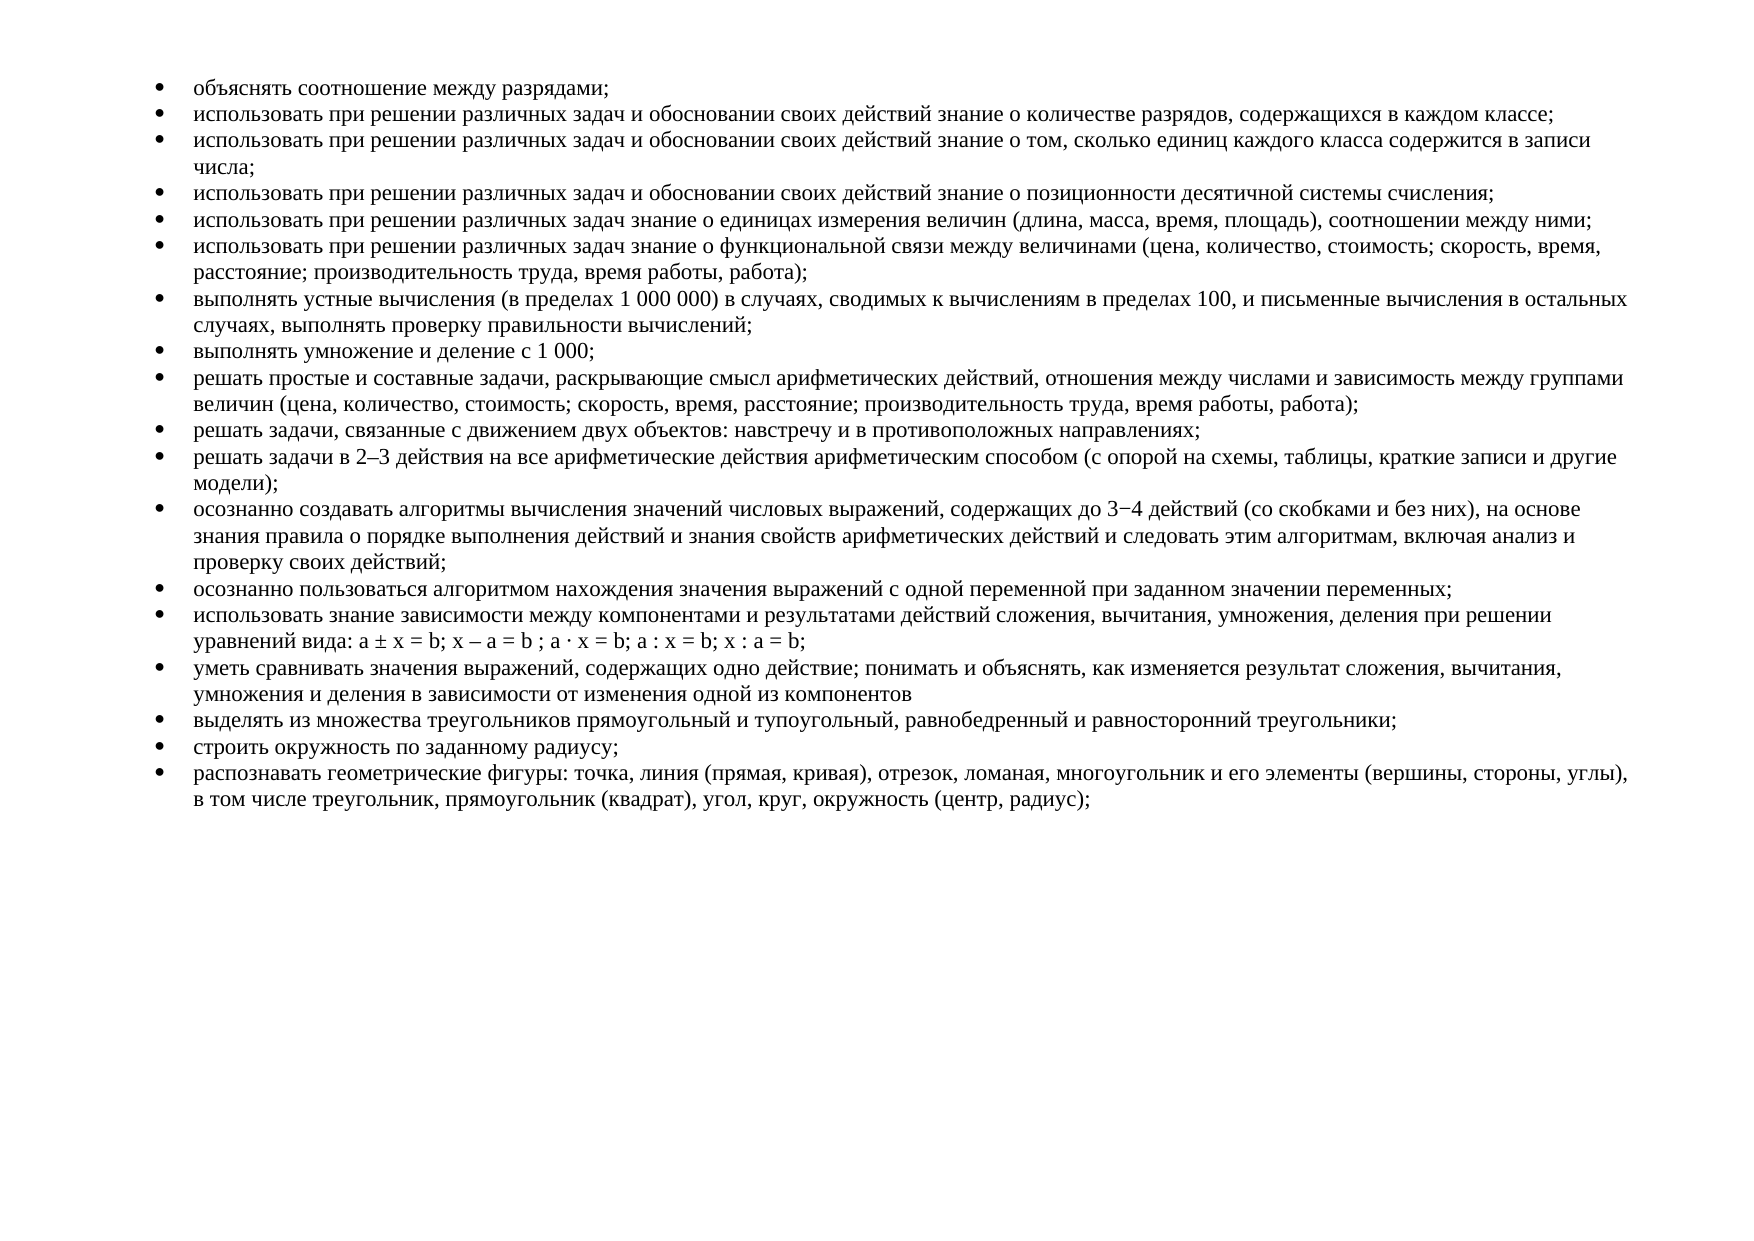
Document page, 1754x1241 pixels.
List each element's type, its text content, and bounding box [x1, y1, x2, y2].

list использовать при решении различных задач знание о единицах измерения величин (длина, масса, время, площадь), соотношении между ними; [156, 206, 1636, 232]
list объяснять соотношение между разрядами; [156, 74, 1636, 100]
list использовать при решении различных задач и обосновании своих действий знание о количестве разрядов, содержащихся в каждом классе; [156, 100, 1636, 127]
list использовать при решении различных задач знание о функциональной связи между величинами (цена, количество, стоимость; скорость, время, расстояние; производительность труда, время работы, работа); [156, 232, 1636, 285]
list использовать при решении различных задач и обосновании своих действий знание о том, сколько единиц каждого класса содержится в записи числа; [156, 127, 1636, 179]
list уметь сравнивать значения выражений, содержащих одно действие; понимать и объяснять, как изменяется результат сложения, вычитания, умножения и деления в зависимости от изменения одной из компонентов [156, 654, 1636, 706]
list осознанно пользоваться алгоритмом нахождения значения выражений с одной переменной при заданном значении переменных; [156, 574, 1636, 601]
list использовать знание зависимости между компонентами и результатами действий сложения, вычитания, умножения, деления при решении уравнений вида: a ± x = b; x – a = b ; a ∙ x = b; a : x = b; x : a = b; [156, 601, 1636, 654]
list выполнять умножение и деление с 1 000; [156, 337, 1636, 364]
list строить окружность по заданному радиусу; [156, 733, 1636, 759]
list распознавать геометрические фигуры: точка, линия (прямая, кривая), отрезок, ломаная, многоугольник и его элементы (вершины, стороны, углы), в том числе треугольник, прямоугольник (квадрат), угол, круг, окружность (центр, радиус); [156, 759, 1636, 812]
list решать простые и составные задачи, раскрывающие смысл арифметических действий, отношения между числами и зависимость между группами величин (цена, количество, стоимость; скорость, время, расстояние; производительность труда, время работы, работа); [156, 364, 1636, 416]
list выделять из множества треугольников прямоугольный и тупоугольный, равнобедренный и равносторонний треугольники; [156, 706, 1636, 733]
list использовать при решении различных задач и обосновании своих действий знание о позиционности десятичной системы счисления; [156, 179, 1636, 206]
list решать задачи в 2–3 действия на все арифметические действия арифметическим способом (с опорой на схемы, таблицы, краткие записи и другие модели); [156, 443, 1636, 496]
list осознанно создавать алгоритмы вычисления значений числовых выражений, содержащих до 3−4 действий (со скобками и без них), на основе знания правила о порядке выполнения действий и знания свойств арифметических действий и следовать этим алгоритмам, включая анализ и проверку своих действий; [156, 496, 1636, 574]
list решать задачи, связанные с движением двух объектов: навстречу и в противоположных направлениях; [156, 416, 1636, 443]
list выполнять устные вычисления (в пределах 1 000 000) в случаях, сводимых к вычислениям в пределах 100, и письменные вычисления в остальных случаях, выполнять проверку правильности вычислений; [156, 285, 1636, 337]
